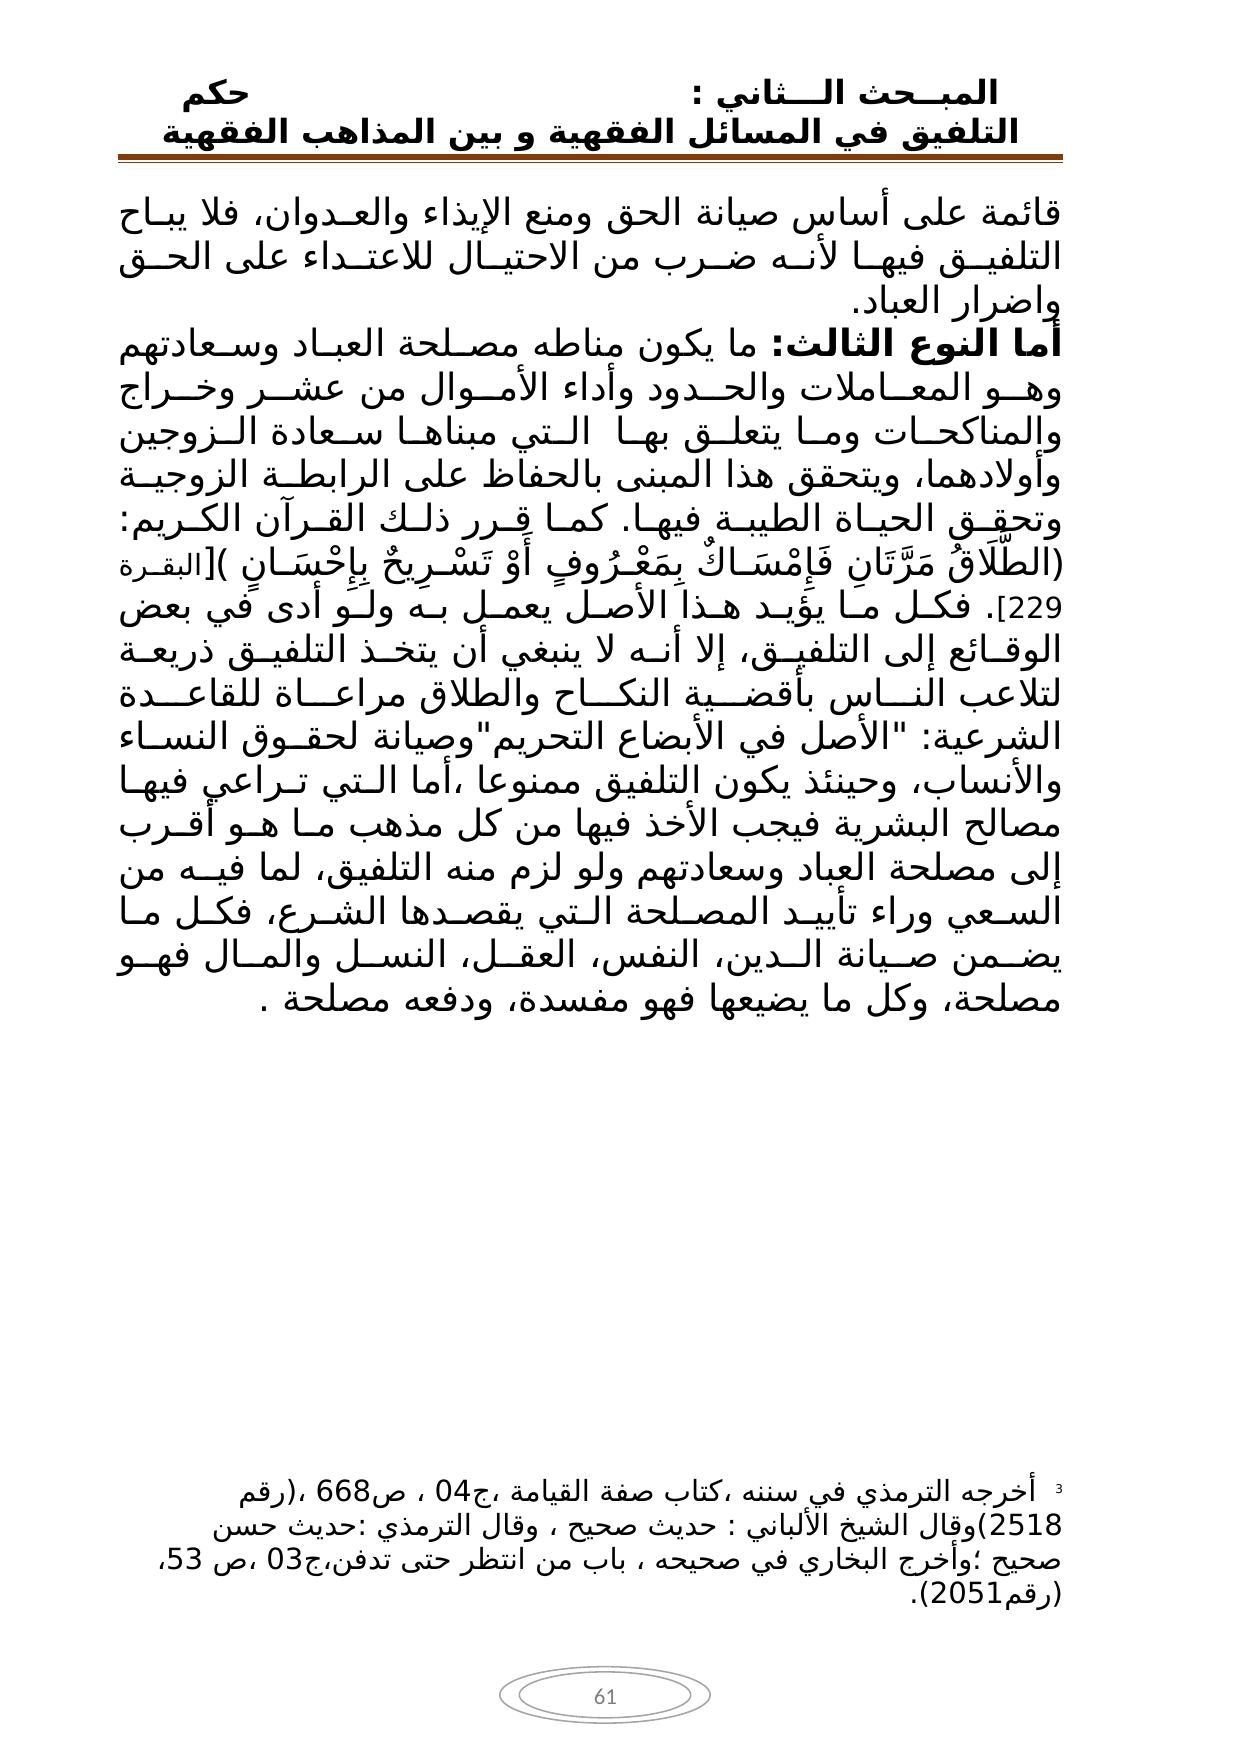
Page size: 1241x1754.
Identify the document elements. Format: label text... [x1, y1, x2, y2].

text أما النوع الثالث: ما يكون مناطه مصلحة العباد وسعادتهم وهو المعاملات والحدود وأداء الأموال من عشر وخراج والمناكحات وما يتعلق بها التي مبناها سعادة الزوجين وأولادهما، ويتحقق هذا المبنى بالحفاظ على الرابطة الزوجية وتحقق الحياة الطيبة فيها. كما قرر ذلك القرآن الكريم: ﴿الطَّلَاقُ مَرَّتَانِ فَإِمْسَاكٌ بِمَعْرُوفٍ أَوْ تَسْرِيحٌ بِإِحْسَانٍ ﴾[البقرة 229]. فكل ما يؤيد هذا الأصل يعمل به ولو أدى في بعض الوقائع إلى التلفيق، إلا أنه لا ينبغي أن يتخذ التلفيق ذريعة لتلاعب الناس بأقضية النكاح والطلاق مراعاة للقاعدة الشرعية: "الأصل في الأبضاع التحريم"وصيانة لحقوق النساء والأنساب، وحينئذ يكون التلفيق ممنوعا ،أما التي تراعي فيها مصالح البشرية فيجب الأخذ فيها من كل مذهب ما هو أقرب إلى مصلحة العباد وسعادتهم ولو لزم منه التلفيق، لما فيه من السعي وراء تأييد المصلحة التي يقصدها الشرع، فكل ما يضمن صيانة الدين، النفس، العقل، النسل والمال فهو مصلحة، وكل ما يضيعها فهو مفسدة، ودفعه مصلحة . [118, 322, 1063, 1020]
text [118, 191, 1063, 322]
